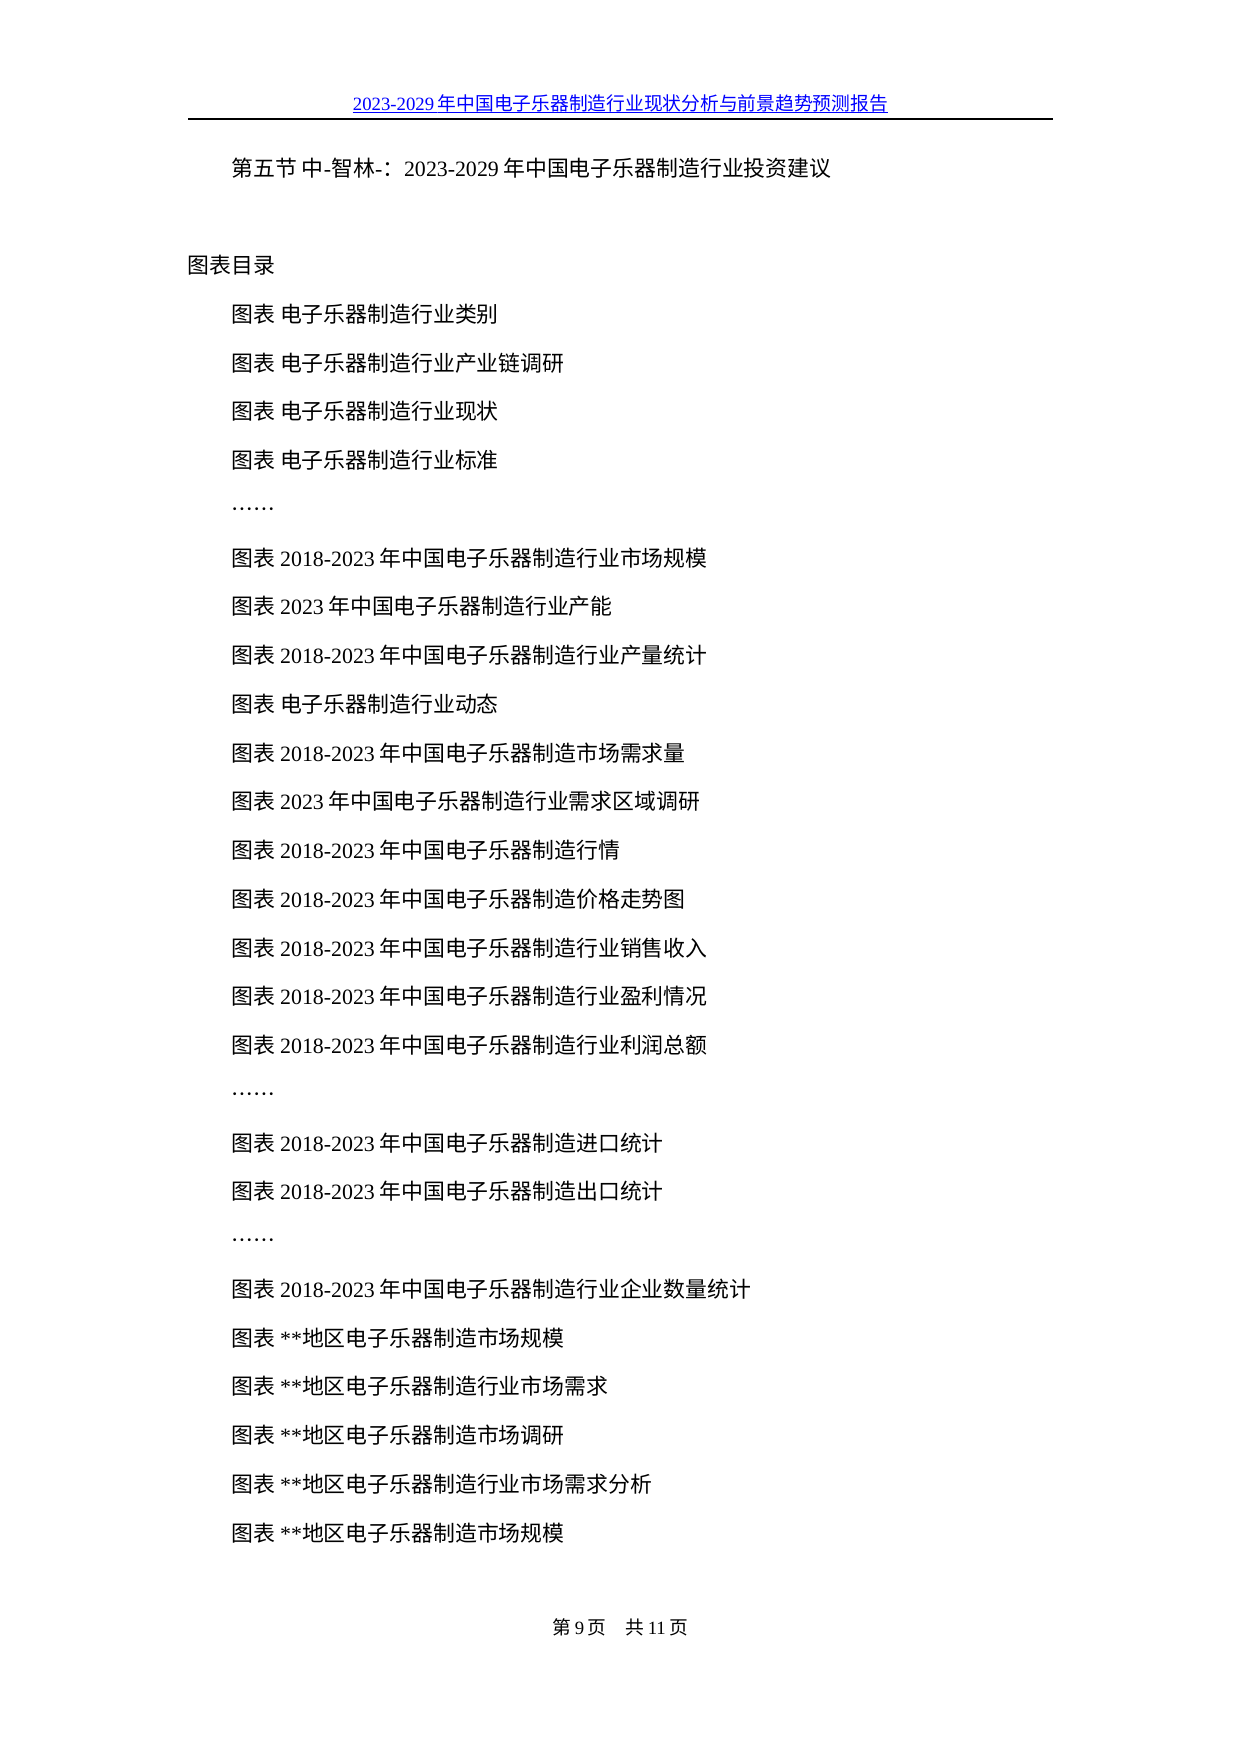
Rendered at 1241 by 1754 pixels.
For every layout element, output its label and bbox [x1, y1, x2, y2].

text [187, 150, 1053, 1548]
